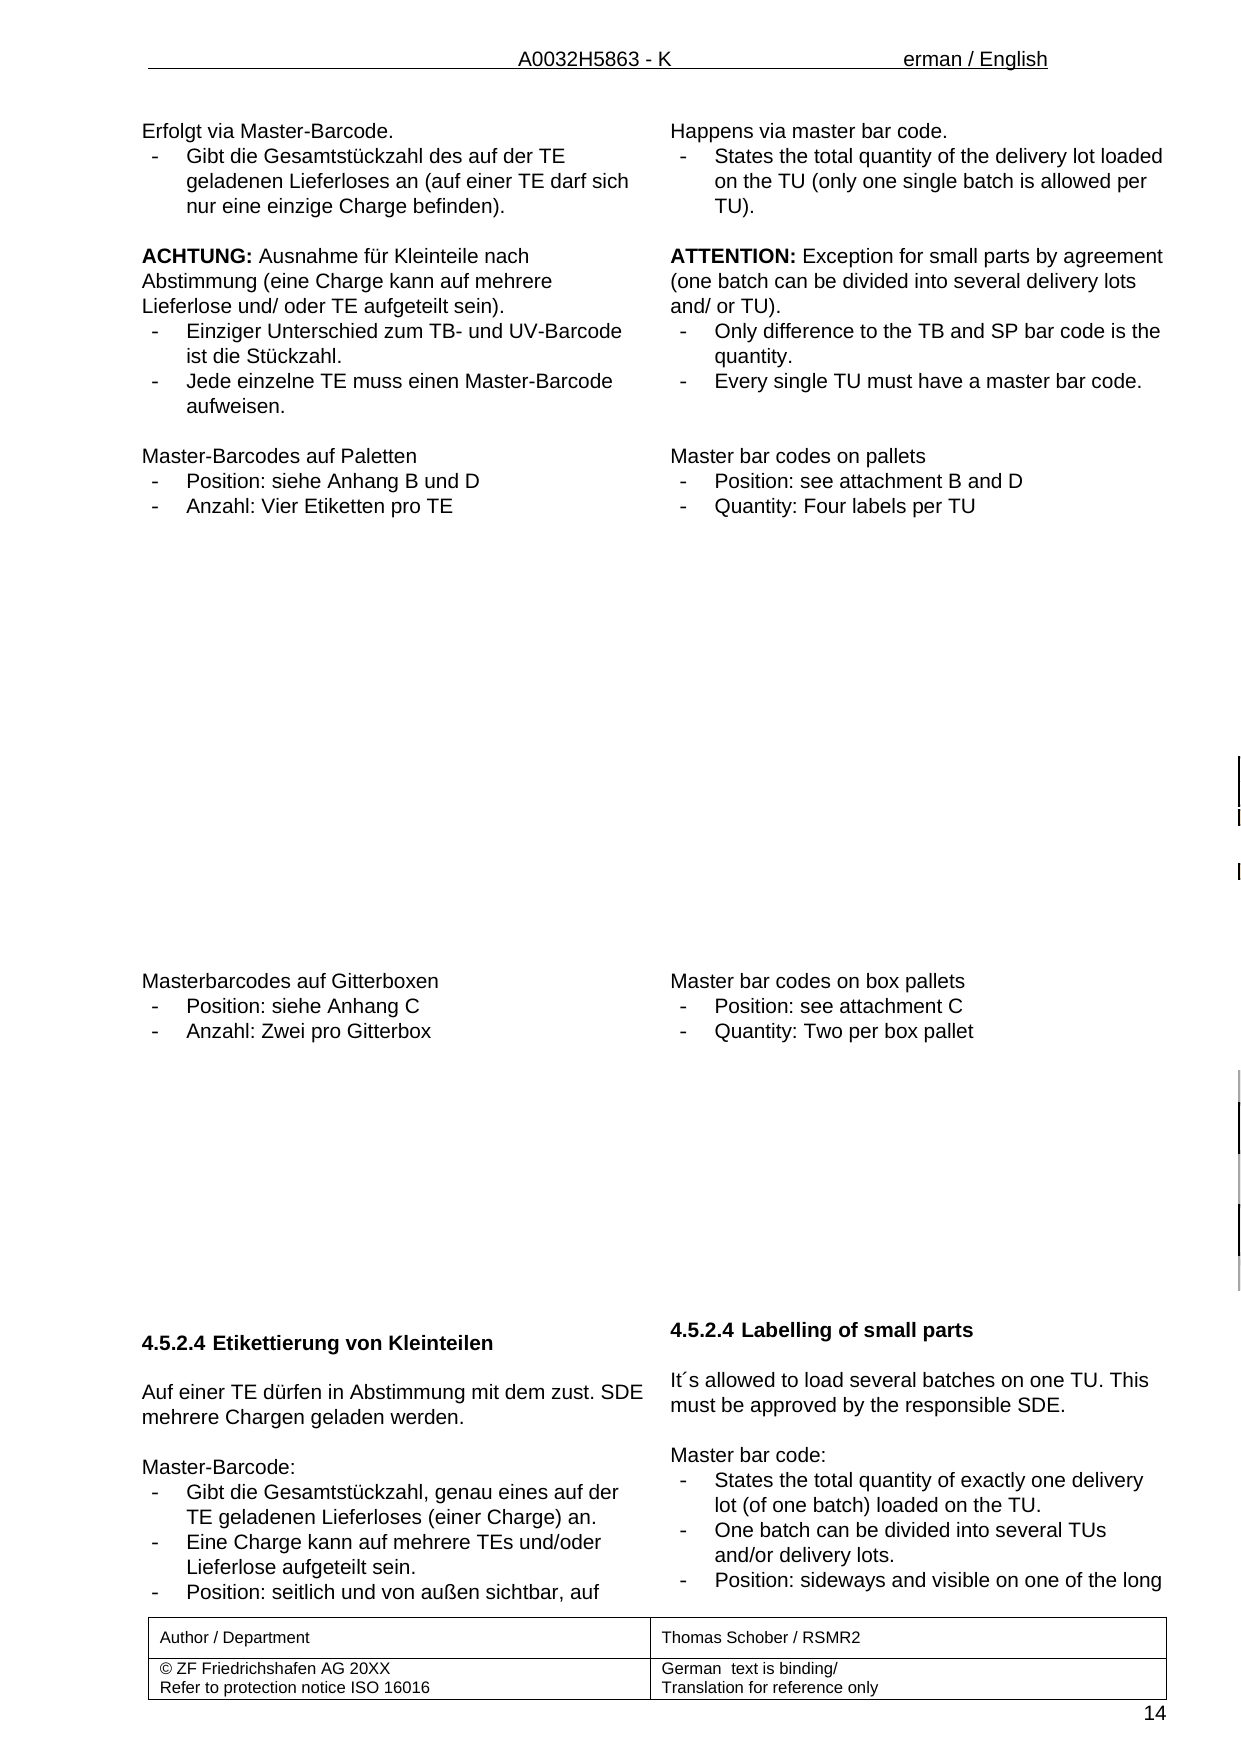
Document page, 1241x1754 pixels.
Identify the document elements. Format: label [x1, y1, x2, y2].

table_cell [658, 1318, 1178, 1604]
table_cell [130, 1318, 658, 1604]
table_cell [130, 118, 658, 1318]
table_cell [658, 118, 1178, 1318]
